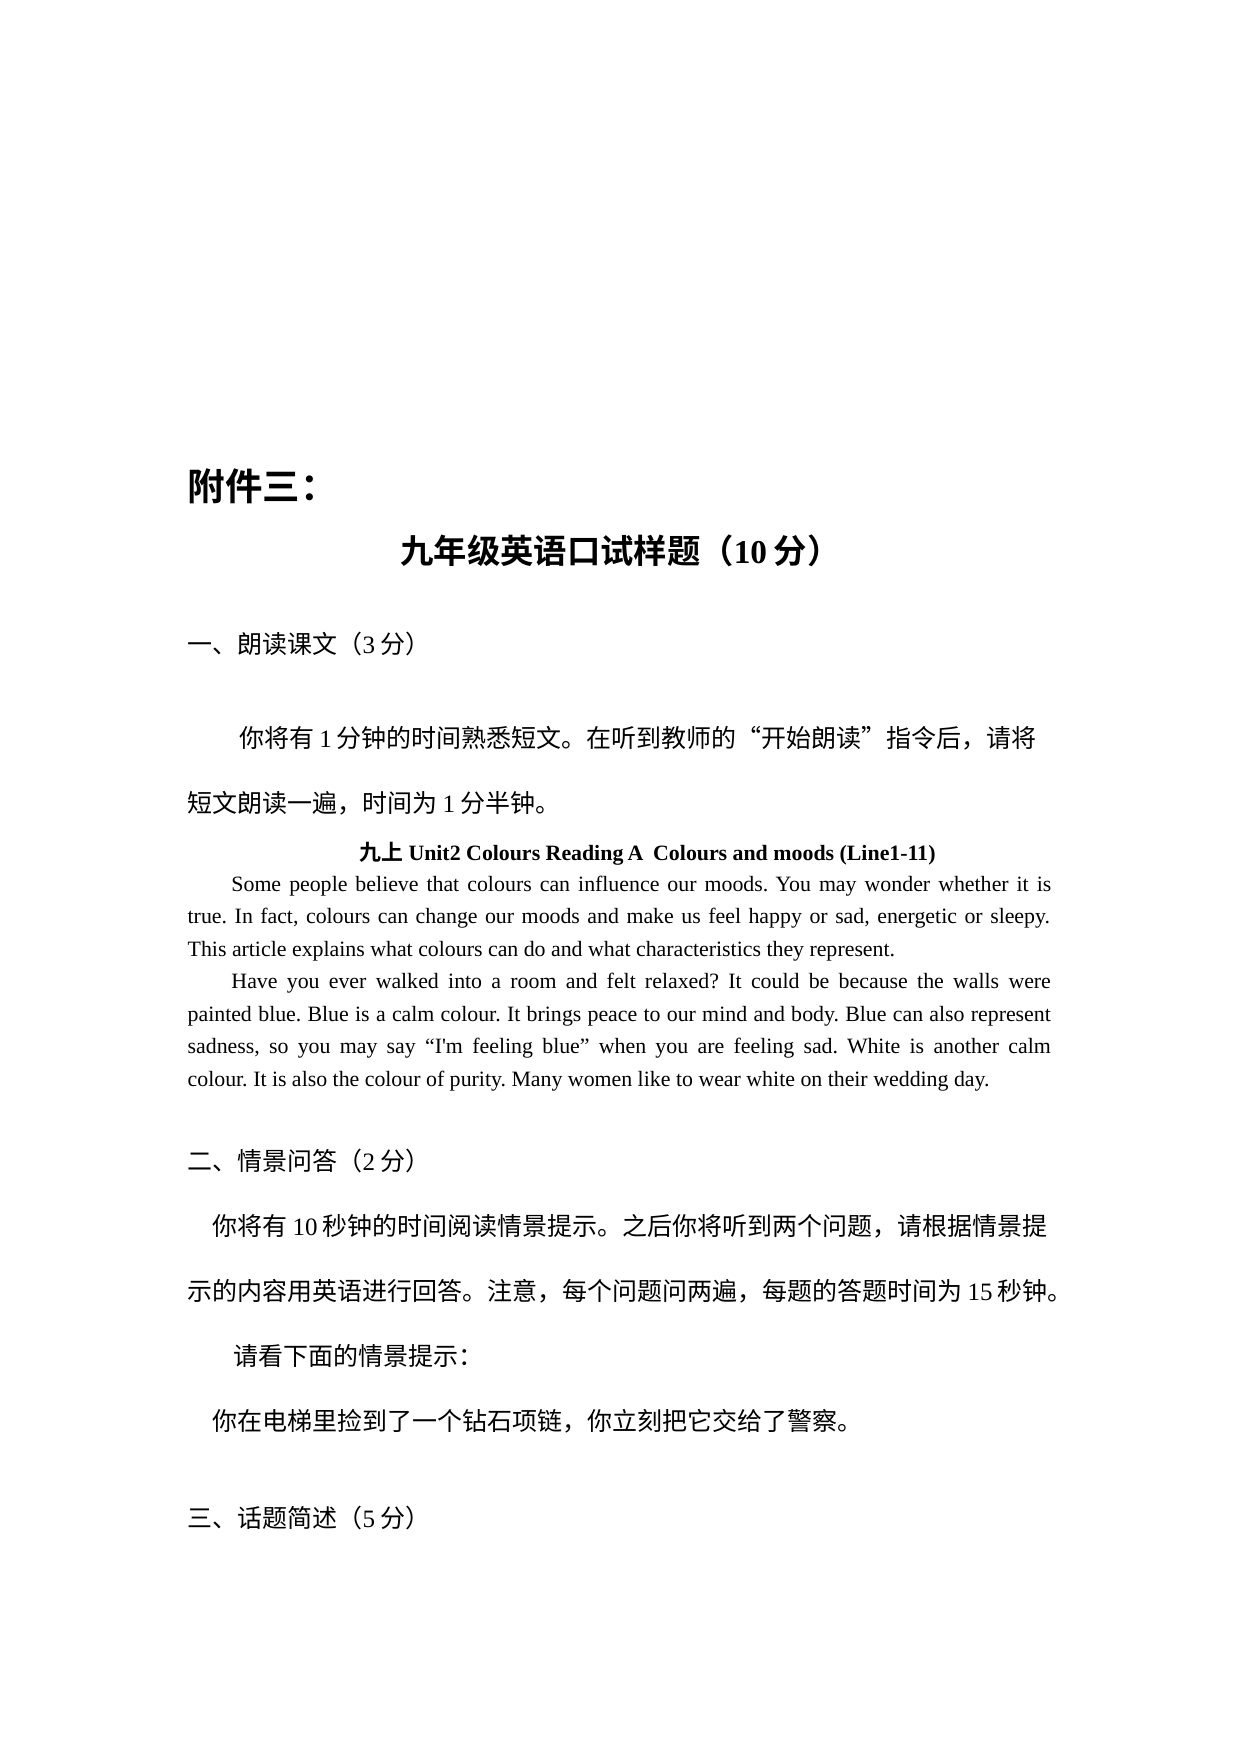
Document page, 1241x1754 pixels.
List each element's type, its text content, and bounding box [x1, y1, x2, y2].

text 三、话题简述（5分） [187, 1484, 1053, 1549]
text 二、情景问答（2分） [187, 1127, 1053, 1192]
text 附件三： [187, 451, 1053, 516]
text 请看下面的情景提示： [187, 1322, 1053, 1387]
text 你在电梯里捡到了一个钻石项链，你立刻把它交给了警察。 [187, 1387, 1053, 1452]
text Have you ever walked into a room and felt relaxed? It could be because the walls were painted blue. Blue is a calm colour. It brings peace to our mind and body. Blue can also represent sadness, so you may say “I'm feeling blue” when you are feeling sad. White is another calm colour. It is also the colour of purity. Many women like to wear white on their wedding day. [187, 964, 1053, 1094]
text 一、朗读课文（3分） [187, 610, 1053, 675]
text 你将有10秒钟的时间阅读情景提示。之后你将听到两个问题，请根据情景提示的内容用英语进行回答。注意，每个问题问两遍，每题的答题时间为15秒钟。 [187, 1192, 1053, 1322]
text 九上 Unit2 Colours Reading A Colours and moods (Line1-11) [231, 834, 1053, 867]
text 九年级英语口试样题（10分） [187, 516, 1053, 581]
text Some people believe that colours can influence our moods. You may wonder whether it is true. In fact, colours can change our moods and make us feel happy or sad, energetic or sleepy. This article explains what colours can do and what characteristics they represent. [187, 867, 1053, 964]
text 你将有1分钟的时间熟悉短文。在听到教师的“开始朗读”指令后，请将短文朗读一遍，时间为1分半钟。 [187, 704, 1053, 834]
